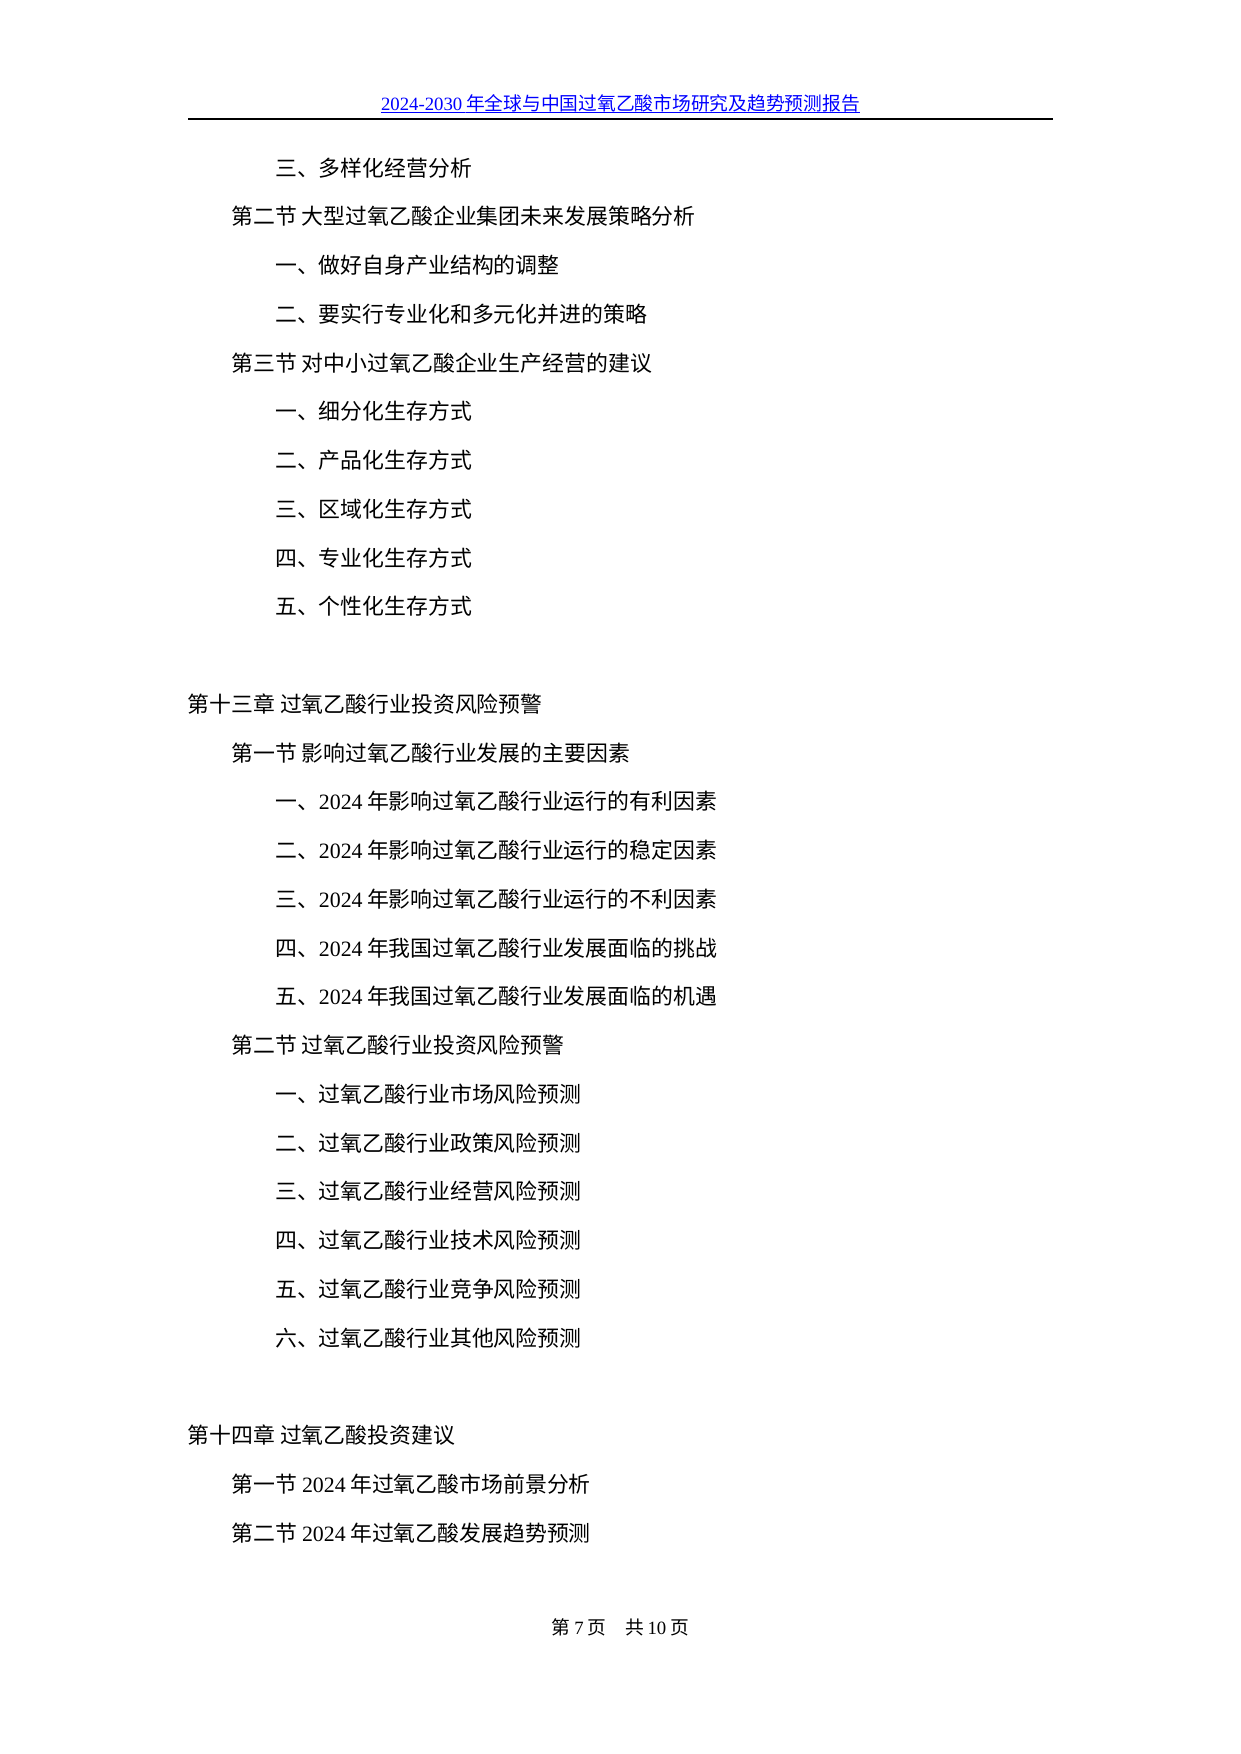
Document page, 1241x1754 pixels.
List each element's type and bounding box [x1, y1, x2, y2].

text [187, 150, 1053, 1548]
